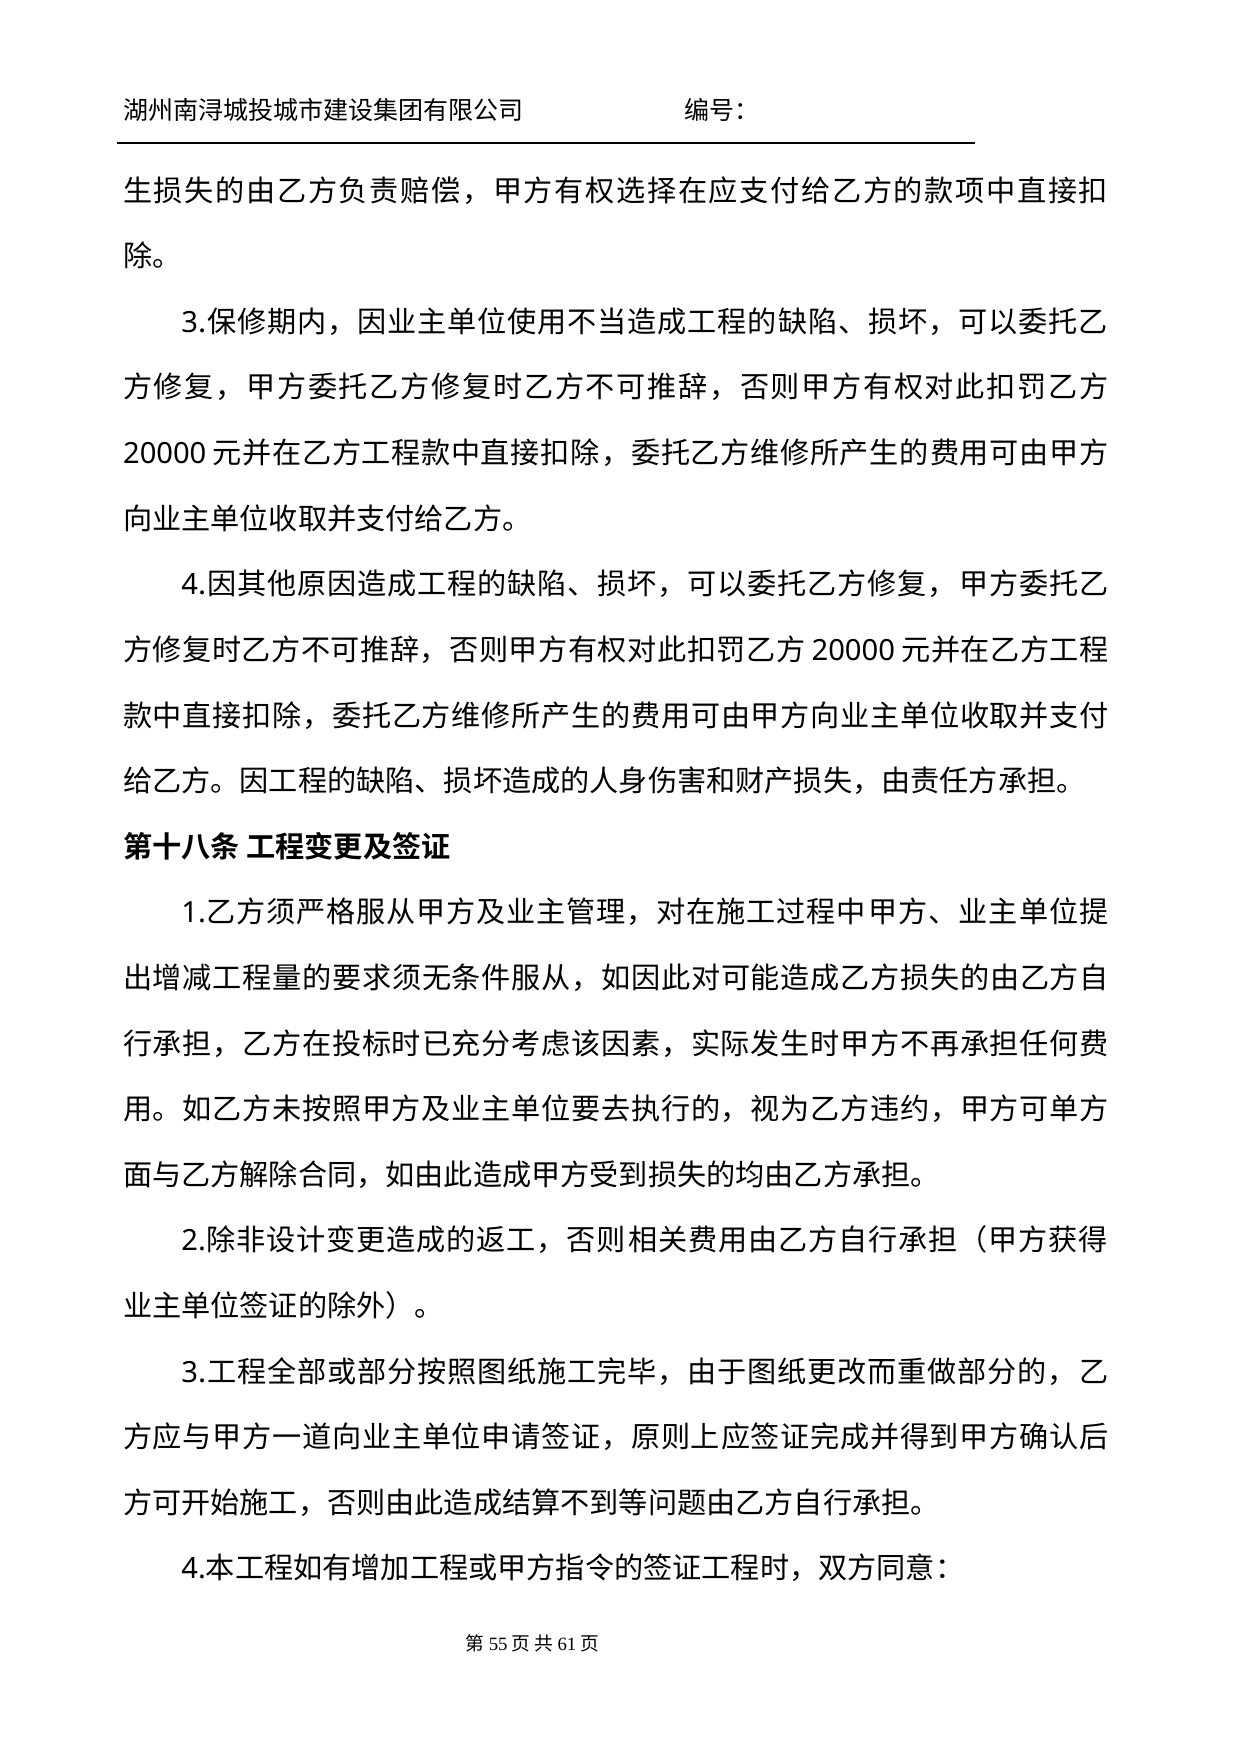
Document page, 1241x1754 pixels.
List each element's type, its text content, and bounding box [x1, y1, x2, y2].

text 4.本工程如有增加工程或甲方指令的签证工程时，双方同意： [123, 1533, 1108, 1599]
text 1.乙方须严格服从甲方及业主管理，对在施工过程中甲方、业主单位提出增减工程量的要求须无条件服从，如因此对可能造成乙方损失的由乙方自行承担，乙方在投标时已充分考虑该因素，实际发生时甲方不再承担任何费用。如乙方未按照甲方及业主单位要去执行的，视为乙方违约，甲方可单方面与乙方解除合同，如由此造成甲方受到损失的均由乙方承担。 [123, 877, 1108, 1205]
text 第十八条 工程变更及签证 [123, 812, 1108, 877]
text 3.保修期内，因业主单位使用不当造成工程的缺陷、损坏，可以委托乙方修复，甲方委托乙方修复时乙方不可推辞，否则甲方有权对此扣罚乙方20000元并在乙方工程款中直接扣除，委托乙方维修所产生的费用可由甲方向业主单位收取并支付给乙方。 [123, 287, 1108, 549]
text 3.工程全部或部分按照图纸施工完毕，由于图纸更改而重做部分的，乙方应与甲方一道向业主单位申请签证，原则上应签证完成并得到甲方确认后方可开始施工，否则由此造成结算不到等问题由乙方自行承担。 [123, 1337, 1108, 1533]
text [123, 155, 1108, 287]
text 2.除非设计变更造成的返工，否则相关费用由乙方自行承担（甲方获得业主单位签证的除外）。 [123, 1205, 1108, 1337]
text 4.因其他原因造成工程的缺陷、损坏，可以委托乙方修复，甲方委托乙方修复时乙方不可推辞，否则甲方有权对此扣罚乙方20000元并在乙方工程款中直接扣除，委托乙方维修所产生的费用可由甲方向业主单位收取并支付给乙方。因工程的缺陷、损坏造成的人身伤害和财产损失，由责任方承担。 [123, 549, 1108, 812]
